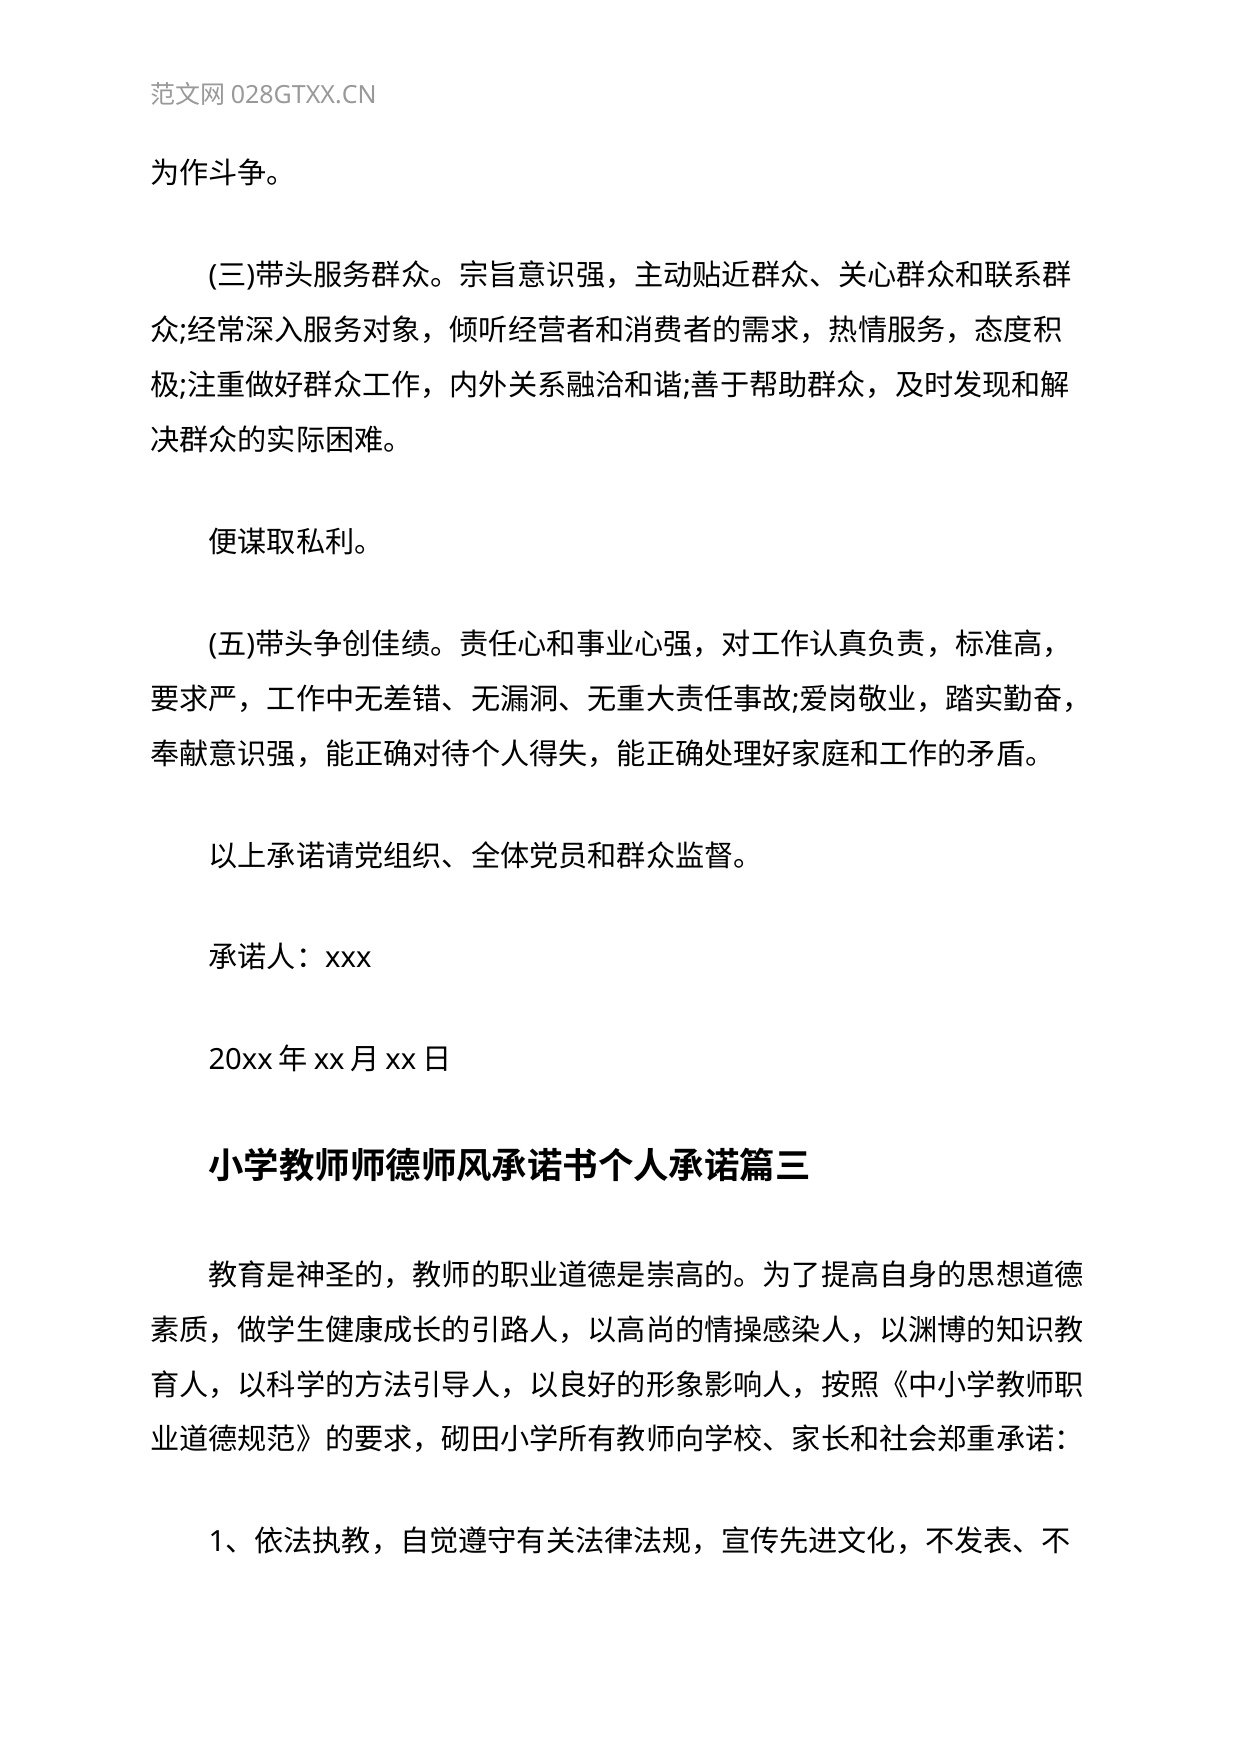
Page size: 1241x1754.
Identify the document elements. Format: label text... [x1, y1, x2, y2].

text 以上承诺请党组织、全体党员和群众监督。 [150, 832, 1090, 874]
text 承诺人：xxx [150, 934, 1090, 976]
text 20xx年xx月xx日 [150, 1036, 1090, 1078]
text 小学教师师德师风承诺书个人承诺篇三 [150, 1138, 1090, 1189]
text 教育是神圣的，教师的职业道德是崇高的。为了提高自身的思想道德素质，做学生健康成长的引路人，以高尚的情操感染人，以渊博的知识教育人，以科学的方法引导人，以良好的形象影响人，按照《中小学教师职业道德规范》的要求，砌田小学所有教师向学校、家长和社会郑重承诺： [150, 1251, 1090, 1458]
text (五)带头争创佳绩。责任心和事业心强，对工作认真负责，标准高，要求严，工作中无差错、无漏洞、无重大责任事故;爱岗敬业，踏实勤奋，奉献意识强，能正确对待个人得失，能正确处理好家庭和工作的矛盾。 [150, 620, 1090, 773]
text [150, 1518, 1090, 1560]
text (三)带头服务群众。宗旨意识强，主动贴近群众、关心群众和联系群众;经常深入服务对象，倾听经营者和消费者的需求，热情服务，态度积极;注重做好群众工作，内外关系融洽和谐;善于帮助群众，及时发现和解决群众的实际困难。 [150, 252, 1090, 459]
text 便谋取私利。 [150, 518, 1090, 561]
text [150, 150, 1090, 192]
